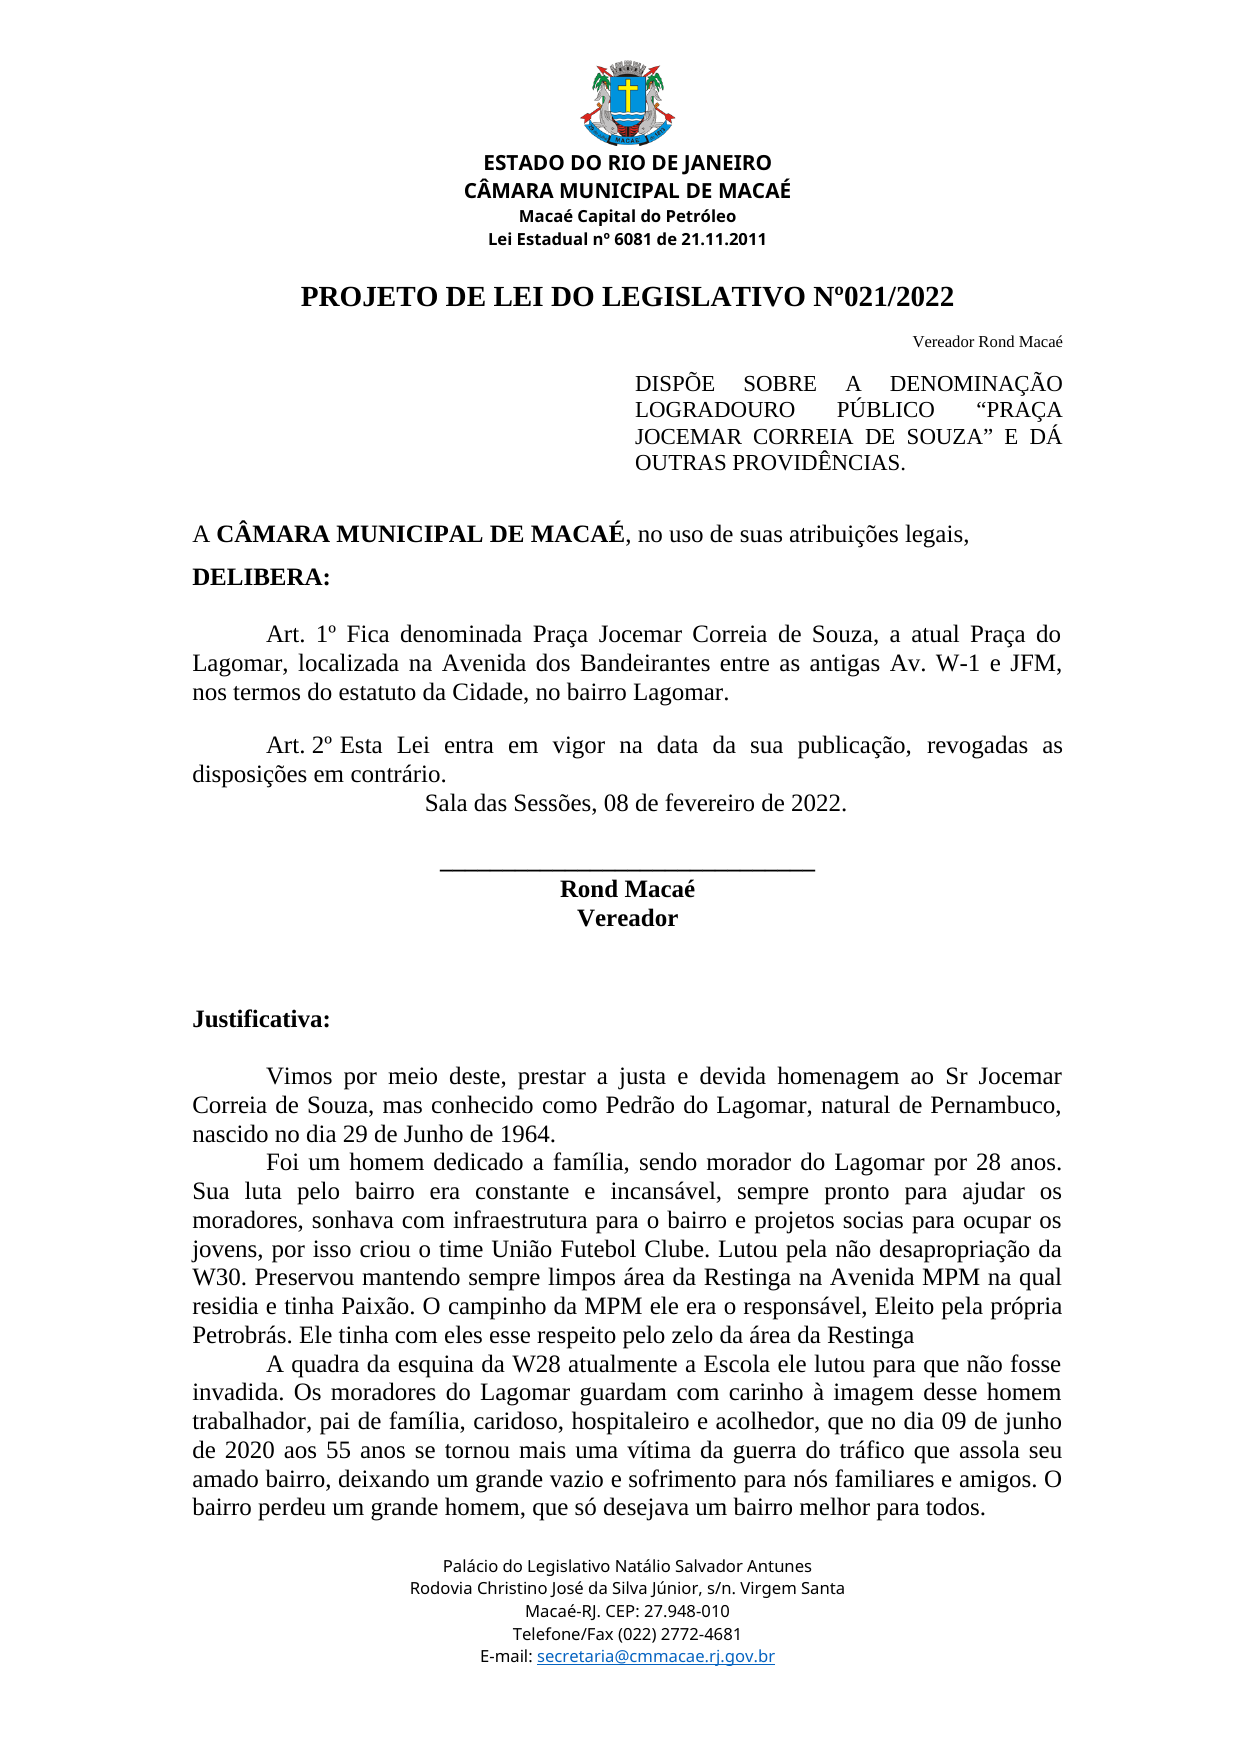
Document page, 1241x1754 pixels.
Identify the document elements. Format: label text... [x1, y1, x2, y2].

text PROJETO DE LEI DO LEGISLATIVO Nº021/2022 [192, 279, 1063, 313]
text Vereador [192, 903, 1063, 932]
text Vereador Rond Macaé [192, 332, 1063, 351]
text Art. 2º Esta Lei entra em vigor na data da sua publicação, revogadas as disposições em contrário. [192, 731, 1063, 788]
text Justificativa: [192, 1004, 1063, 1032]
picture [579, 59, 676, 149]
text DISPÕE SOBRE A DENOMINAÇÃO LOGRADOURO PÚBLICO “PRAÇA JOCEMAR CORREIA DE SOUZA” E DÁ OUTRAS PROVIDÊNCIAS. [635, 370, 1063, 476]
text DELIBERA: [192, 562, 1063, 591]
text Art. 1º Fica denominada Praça Jocemar Correia de Souza, a atual Praça do Lagomar, localizada na Avenida dos Bandeirantes entre as antigas Av. W-1 e JFM, nos termos do estatuto da Cidade, no bairro Lagomar. [192, 619, 1063, 706]
text ______________________________ [192, 846, 1063, 874]
text Rond Macaé [192, 874, 1063, 903]
text A CÂMARA MUNICIPAL DE MACAÉ, no uso de suas atribuições legais, [192, 519, 1063, 547]
text Vimos por meio deste, prestar a justa e devida homenagem ao Sr Jocemar Correia de Souza, mas conhecido como Pedrão do Lagomar, natural de Pernambuco, nascido no dia 29 de Junho de 1964. [192, 1061, 1063, 1147]
text A quadra da esquina da W28 atualmente a Escola ele lutou para que não fosse invadida. Os moradores do Lagomar guardam com carinho à imagem desse homem trabalhador, pai de família, caridoso, hospitaleiro e acolhedor, que no dia 09 de junho de 2020 aos 55 anos se tornou mais uma vítima da guerra do tráfico que assola seu amado bairro, deixando um grande vazio e sofrimento para nós familiares e amigos. O bairro perdeu um grande homem, que só desejava um bairro melhor para todos. [192, 1349, 1063, 1521]
text Sala das Sessões, 08 de fevereiro de 2022. [192, 788, 1080, 817]
text Foi um homem dedicado a família, sendo morador do Lagomar por 28 anos. Sua luta pelo bairro era constante e incansável, sempre pronto para ajudar os moradores, sonhava com infraestrutura para o bairro e projetos socias para ocupar os jovens, por isso criou o time União Futebol Clube. Lutou pela não desapropriação da W30. Preservou mantendo sempre limpos área da Restinga na Avenida MPM na qual residia e tinha Paixão. O campinho da MPM ele era o responsável, Eleito pela própria Petrobrás. Ele tinha com eles esse respeito pelo zelo da área da Restinga [192, 1147, 1063, 1349]
